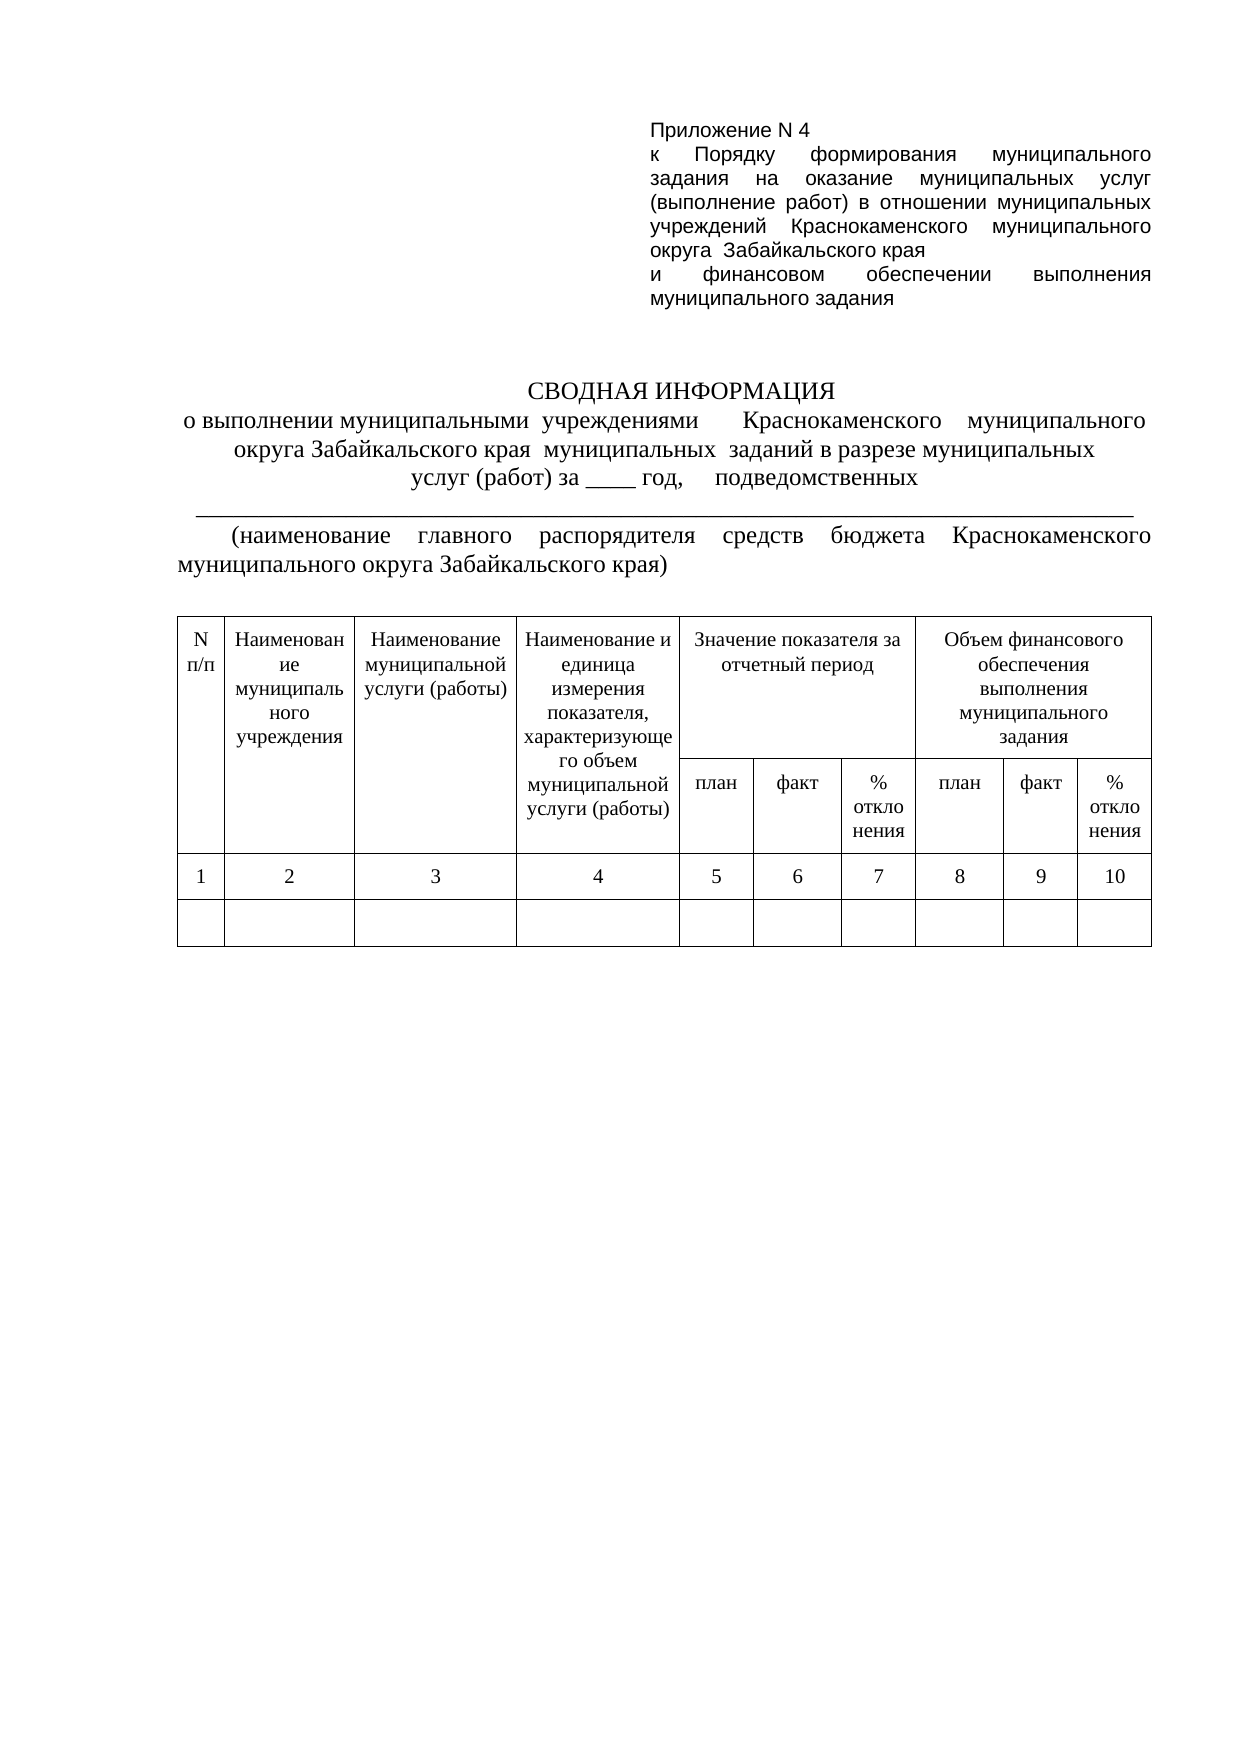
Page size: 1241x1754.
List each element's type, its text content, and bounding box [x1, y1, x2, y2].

table_cell факт [754, 759, 841, 853]
table_cell 6 [754, 854, 841, 899]
table_cell 2 [225, 854, 354, 899]
table_cell 4 [517, 854, 679, 899]
table_cell план [916, 759, 1003, 853]
text Приложение N 4 [650, 118, 1152, 142]
table_cell [1004, 900, 1077, 946]
table_cell 10 [1078, 854, 1151, 899]
table_cell 3 [355, 854, 516, 899]
table_cell 7 [842, 854, 915, 899]
table_cell [680, 900, 753, 946]
text СВОДНАЯ ИНФОРМАЦИЯ [177, 376, 1152, 405]
table_cell [517, 900, 679, 946]
table_header Наименование и единица измерения показателя, характеризующего объем муниципальной услуги (работы) [517, 617, 679, 853]
table_cell % отклонения [1078, 759, 1151, 853]
table_header N п/п [178, 617, 224, 853]
table_cell [842, 900, 915, 946]
table_header Наименование муниципального учреждения [225, 617, 354, 853]
text к Порядку формирования муниципального задания на оказание муниципальных услуг (выполнение работ) в отношении муниципальных учреждений Краснокаменского муниципального округа Забайкальского края [650, 142, 1152, 262]
table_cell [225, 900, 354, 946]
table_cell 1 [178, 854, 224, 899]
text о выполнении муниципальными учреждениями Краснокаменского муниципального округа Забайкальского края муниципальных заданий в разрезе муниципальных услуг (работ) за ____ год, подведомственных ___________________________________________________________________________ [177, 405, 1152, 520]
table_cell [178, 900, 224, 946]
table_cell % отклонения [842, 759, 915, 853]
table_header Объем финансового обеспечения выполнения муниципального задания [916, 617, 1151, 758]
table_cell [754, 900, 841, 946]
table_cell 5 [680, 854, 753, 899]
text и финансовом обеспечении выполнения муниципального задания [650, 262, 1152, 310]
table_header Значение показателя за отчетный период [680, 617, 915, 758]
table_cell 8 [916, 854, 1003, 899]
table_cell план [680, 759, 753, 853]
table_cell [355, 900, 516, 946]
text (наименование главного распорядителя средств бюджета Краснокаменского муниципального округа Забайкальского края) [177, 520, 1152, 577]
table_cell [1078, 900, 1151, 946]
table_cell [916, 900, 1003, 946]
table_cell 9 [1004, 854, 1077, 899]
table_header Наименование муниципальной услуги (работы) [355, 617, 516, 853]
table_cell факт [1004, 759, 1077, 853]
